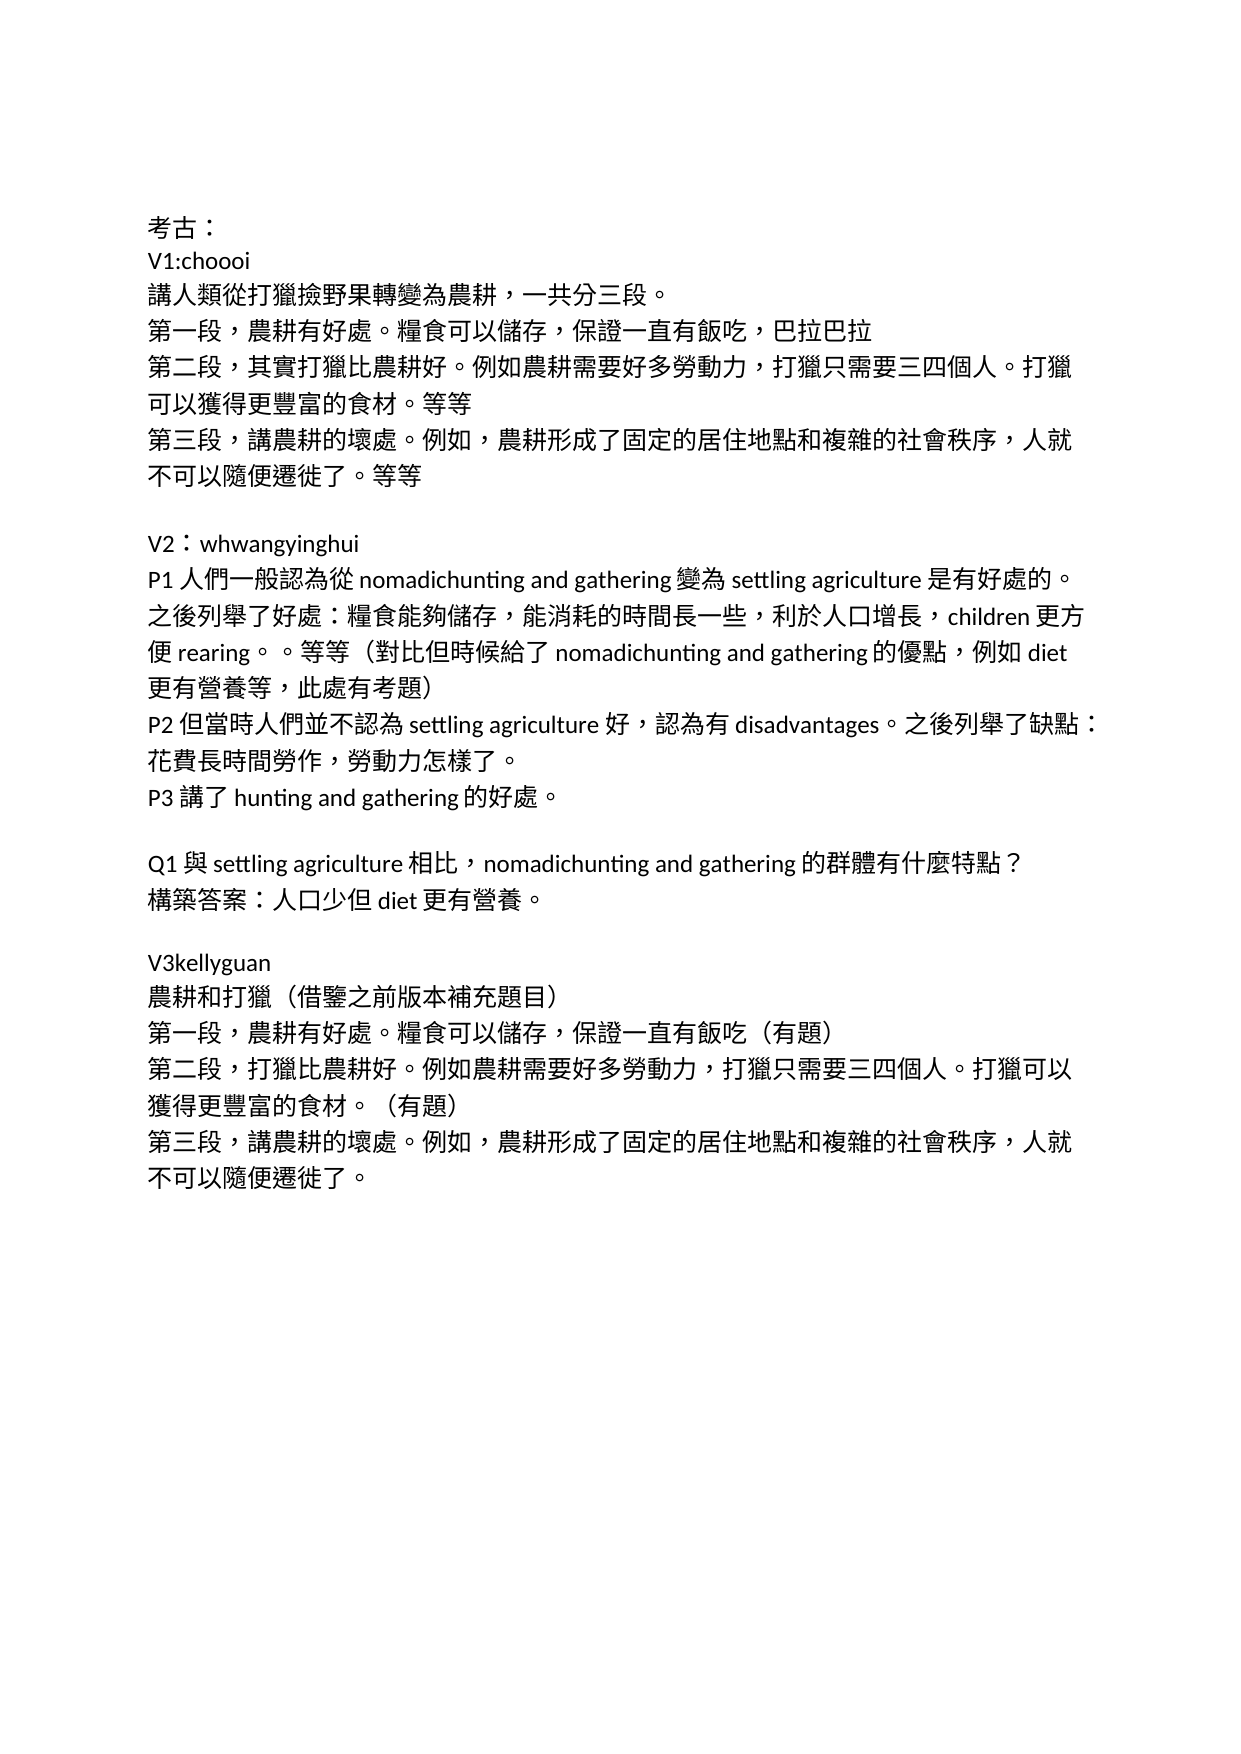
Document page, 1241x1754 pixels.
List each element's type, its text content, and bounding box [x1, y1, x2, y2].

text P1 人們一般認為從nomadichunting and gathering變為settling agriculture是有好處的。之後列舉了好處：糧食能夠儲存，能消耗的時間長一些，利於人口增長，children更方便rearing。。等等（對比但時候給了nomadichunting and gathering的優點，例如diet更有營養等，此處有考題） [148, 560, 1093, 705]
text 第三段，講農耕的壞處。例如，農耕形成了固定的居住地點和複雜的社會秩序，人就不可以隨便遷徙了。等等 [148, 420, 1093, 493]
text 農耕和打獵（借鑒之前版本補充題目） [148, 977, 1093, 1014]
text 講人類從打獵撿野果轉變為農耕，一共分三段。 [148, 275, 1093, 312]
text V3kellyguan [148, 947, 1093, 977]
text 第一段，農耕有好處。糧食可以儲存，保證一直有飯吃（有題） [148, 1014, 1093, 1050]
text V2：whwangyinghui [148, 523, 1093, 560]
text 構築答案：人口少但diet更有營養。 [148, 880, 1093, 916]
text 考古： [148, 209, 1093, 245]
text V1:choooi [148, 245, 1093, 275]
text 第二段，打獵比農耕好。例如農耕需要好多勞動力，打獵只需要三四個人。打獵可以獲得更豐富的食材。（有題） [148, 1050, 1093, 1122]
text 第三段，講農耕的壞處。例如，農耕形成了固定的居住地點和複雜的社會秩序，人就不可以隨便遷徙了。 [148, 1122, 1093, 1195]
text 第一段，農耕有好處。糧食可以儲存，保證一直有飯吃，巴拉巴拉 [148, 312, 1093, 348]
text Q1 與settling agriculture相比，nomadichunting and gathering的群體有什麼特點？ [148, 844, 1093, 880]
text 第二段，其實打獵比農耕好。例如農耕需要好多勞動力，打獵只需要三四個人。打獵可以獲得更豐富的食材。等等 [148, 348, 1093, 420]
text P2 但當時人們並不認為settling agriculture 好，認為有disadvantages。之後列舉了缺點：花費長時間勞作，勞動力怎樣了。 [148, 705, 1093, 777]
text P3 講了hunting and gathering的好處。 [148, 777, 1093, 813]
